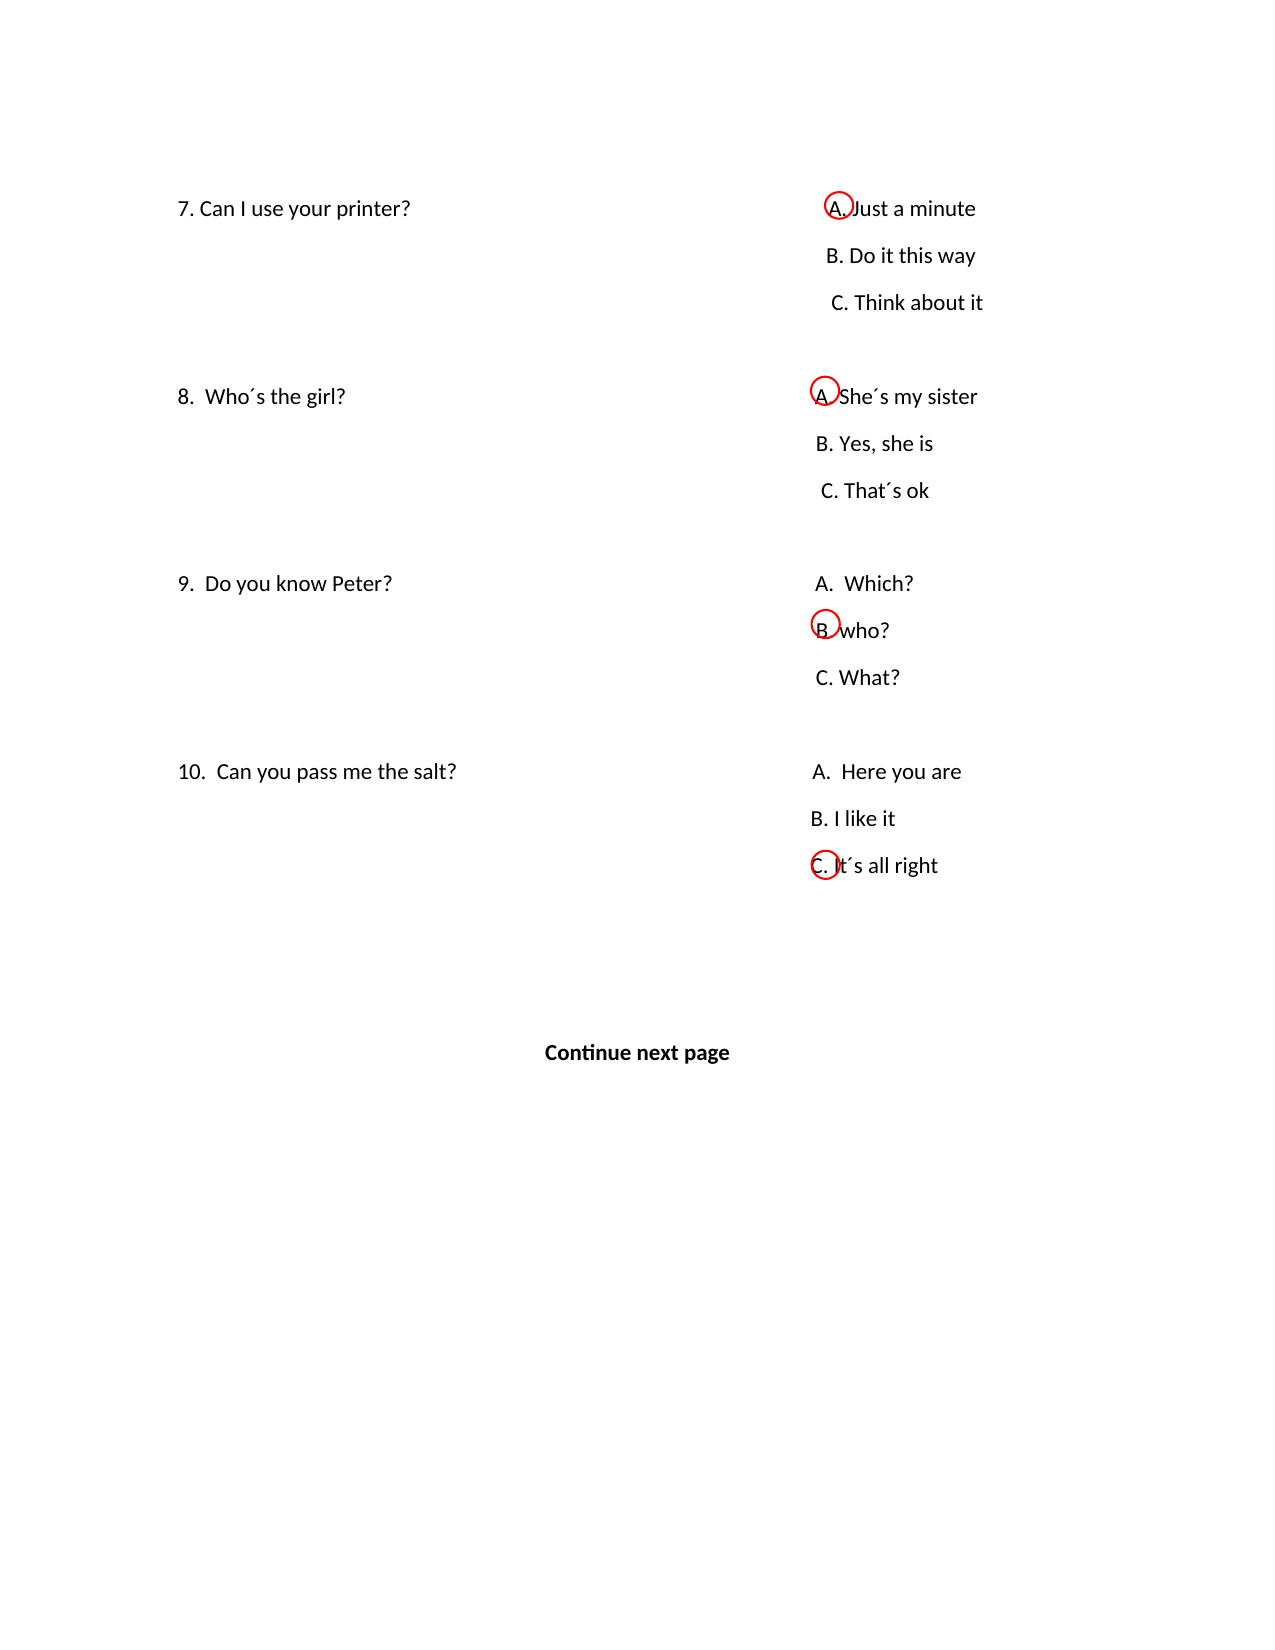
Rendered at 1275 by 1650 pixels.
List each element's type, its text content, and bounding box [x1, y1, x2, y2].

text C. What? [177, 663, 1098, 691]
text 7. Can I use your printer? A. Just a minute [177, 194, 1098, 222]
text C. That´s ok [177, 476, 1098, 504]
text B. Do it this way [177, 241, 1098, 269]
text B. who? [177, 616, 1098, 644]
text C. It´s all right [177, 851, 818, 879]
text C. Think about it [177, 288, 1098, 316]
text B. Yes, she is [177, 429, 1098, 457]
text 9. Do you know Peter? A. Which? [177, 569, 1098, 597]
text Continue next page [177, 1038, 1098, 1066]
text 8. Who´s the girl? A. She´s my sister [177, 382, 1098, 410]
text 10. Can you pass me the salt? A. Here you are [177, 757, 1098, 785]
text C. It´s all right [833, 851, 1098, 879]
text B. I like it [177, 804, 1098, 832]
